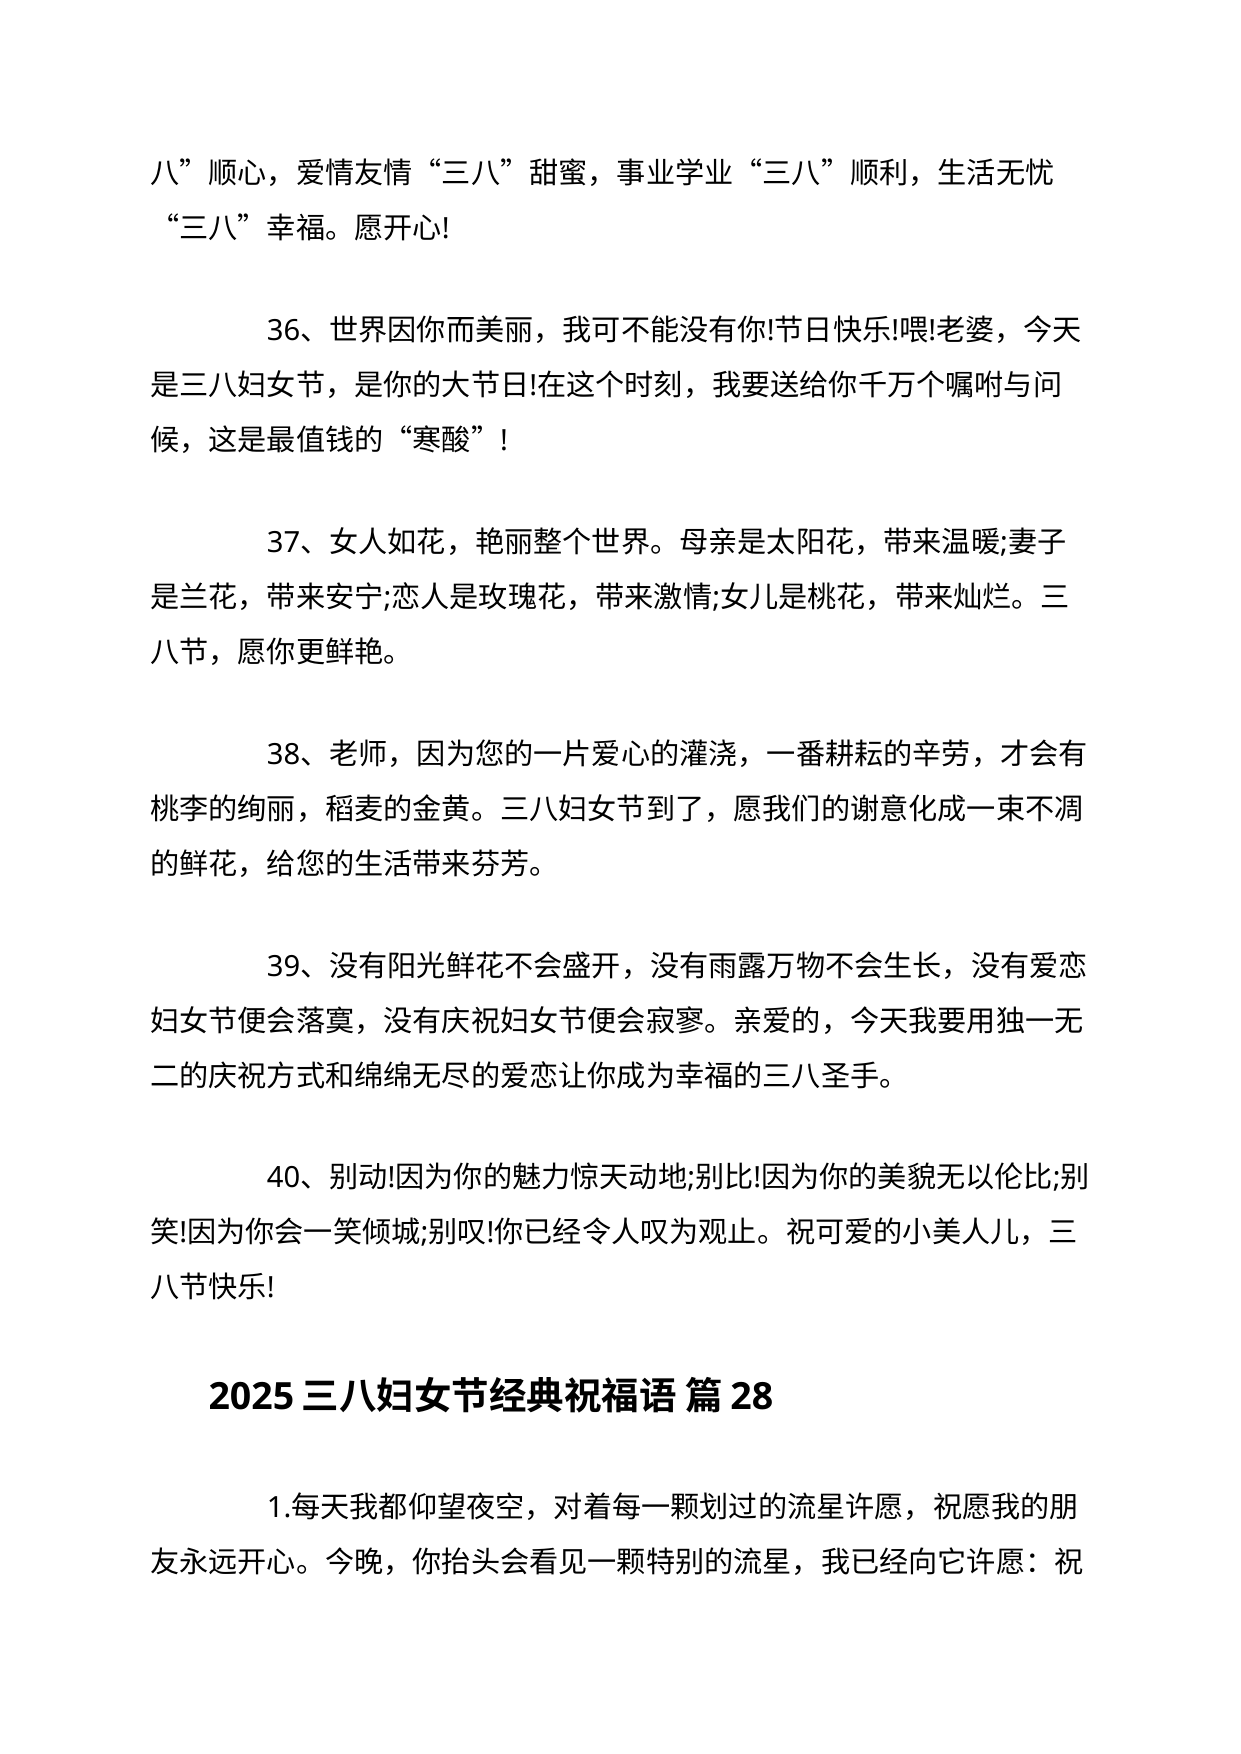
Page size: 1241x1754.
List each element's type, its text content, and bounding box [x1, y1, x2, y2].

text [150, 150, 1090, 247]
text 39、没有阳光鲜花不会盛开，没有雨露万物不会生长，没有爱恋妇女节便会落寞，没有庆祝妇女节便会寂寥。亲爱的，今天我要用独一无二的庆祝方式和绵绵无尽的爱恋让你成为幸福的三八圣手。 [150, 942, 1090, 1094]
text 2025三八妇女节经典祝福语 篇28 [150, 1366, 1090, 1420]
text 37、女人如花，艳丽整个世界。母亲是太阳花，带来温暖;妻子是兰花，带来安宁;恋人是玫瑰花，带来激情;女儿是桃花，带来灿烂。三八节，愿你更鲜艳。 [150, 519, 1090, 671]
text 40、别动!因为你的魅力惊天动地;别比!因为你的美貌无以伦比;别笑!因为你会一笑倾城;别叹!你已经令人叹为观止。祝可爱的小美人儿，三八节快乐! [150, 1154, 1090, 1306]
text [150, 1483, 1090, 1581]
text 36、世界因你而美丽，我可不能没有你!节日快乐!喂!老婆，今天是三八妇女节，是你的大节日!在这个时刻，我要送给你千万个嘱咐与问候，这是最值钱的“寒酸”! [150, 307, 1090, 459]
text 38、老师，因为您的一片爱心的灌浇，一番耕耘的辛劳，才会有桃李的绚丽，稻麦的金黄。三八妇女节到了，愿我们的谢意化成一束不凋的鲜花，给您的生活带来芬芳。 [150, 731, 1090, 883]
